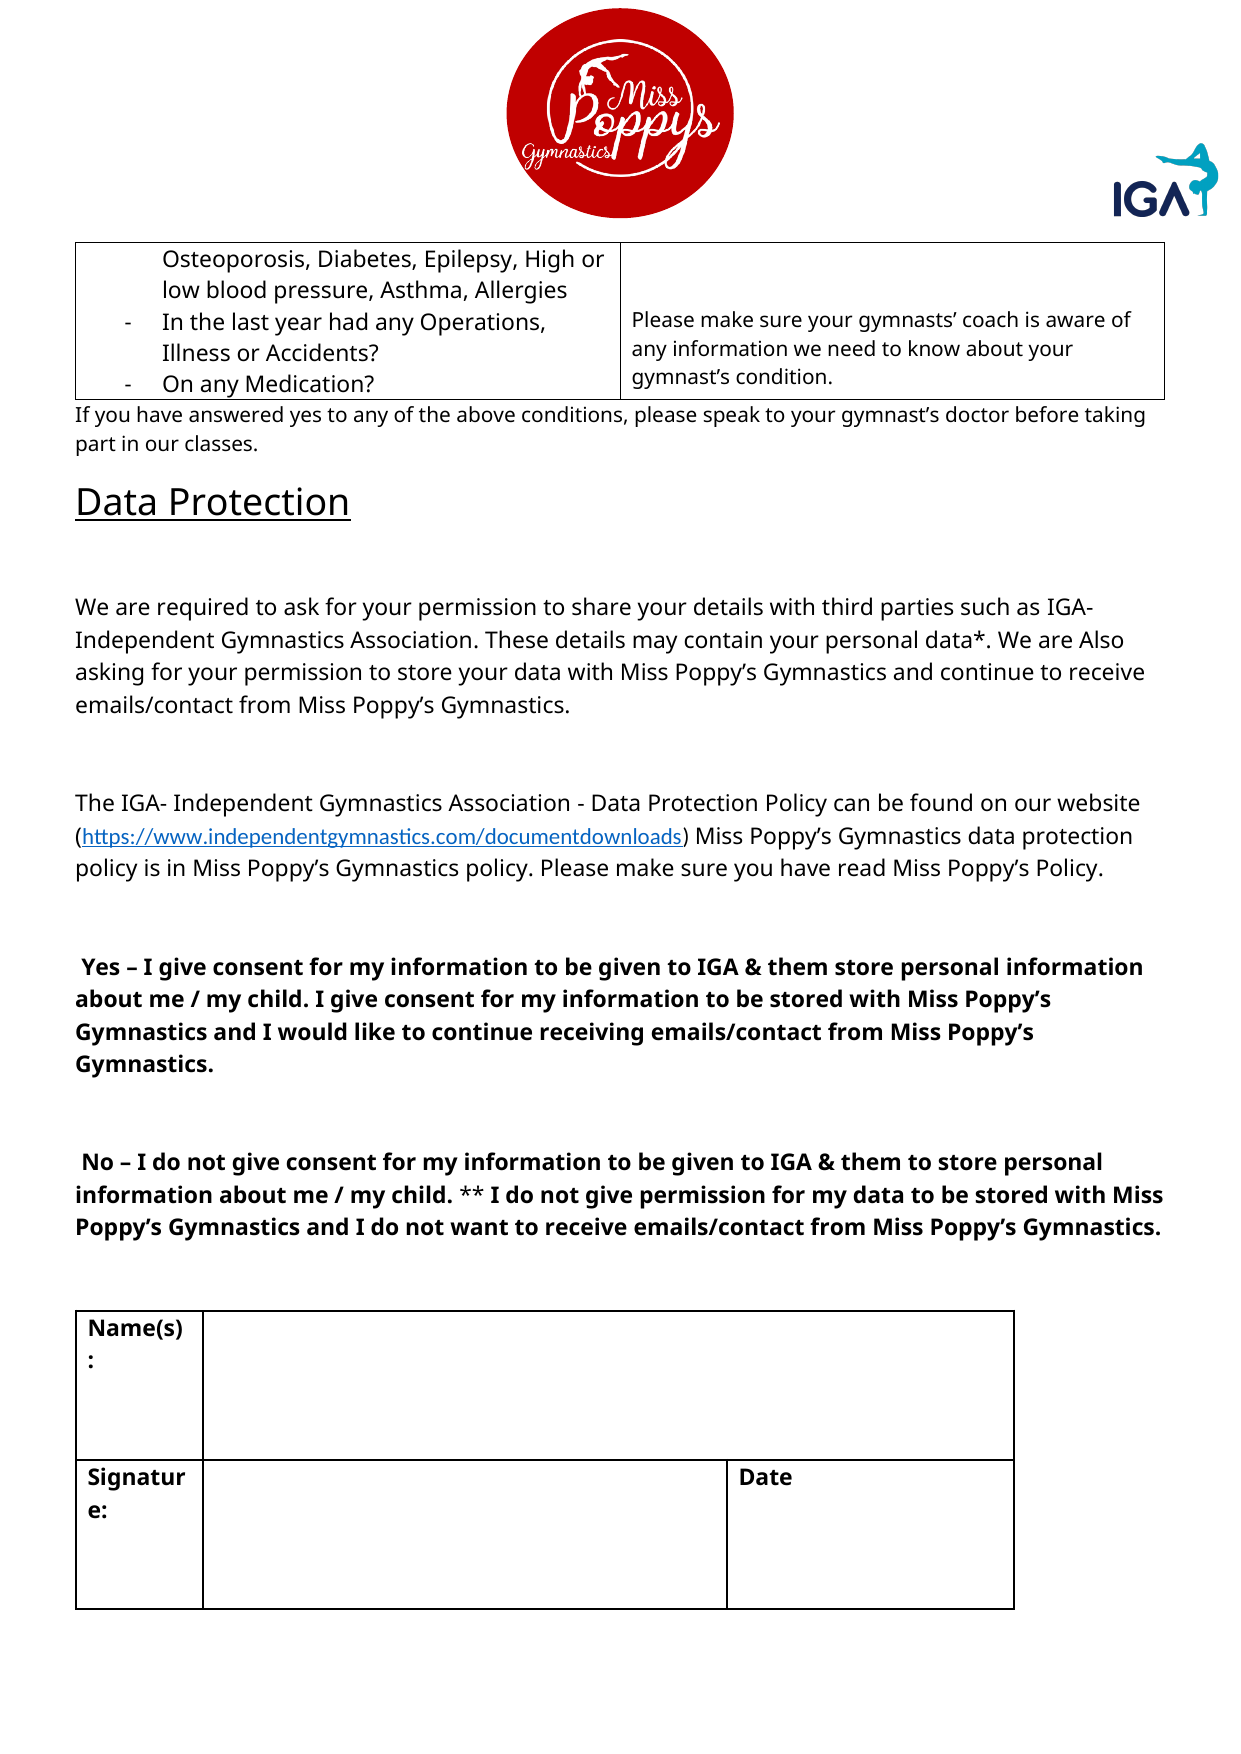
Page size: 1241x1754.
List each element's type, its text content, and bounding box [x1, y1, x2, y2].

text The IGA- Independent Gymnastics Association - Data Protection Policy can be found on our website (https://www.independentgymnastics.com/documentdownloads) Miss Poppy’s Gymnastics data protection policy is in Miss Poppy’s Gymnastics policy. Please make sure you have read Miss Poppy’s Policy. [75, 787, 1165, 883]
text Data Protection [75, 475, 1165, 526]
picture [522, 39, 720, 177]
table_header Name(s) : [77, 1312, 202, 1459]
table_header [204, 1312, 1013, 1459]
table_cell Date [728, 1461, 1013, 1608]
text No – I do not give consent for my information to be given to IGA & them to store personal information about me / my child. ** I do not give permission for my data to be stored with Miss Poppy’s Gymnastics and I do not want to receive emails/contact from Miss Poppy’s Gymnastics. [75, 1146, 1165, 1242]
text If you have answered yes to any of the above conditions, please speak to your gymnast’s doctor before taking part in our classes. [75, 400, 1165, 458]
picture [1107, 135, 1221, 221]
text We are required to ask for your permission to share your details with third parties such as IGA- Independent Gymnastics Association. These details may contain your personal data*. We are Also asking for your permission to store your data with Miss Poppy’s Gymnastics and continue to receive emails/contact from Miss Poppy’s Gymnastics. [75, 591, 1165, 720]
table_cell Signature: [77, 1461, 202, 1608]
table_cell [204, 1461, 726, 1608]
table_cell Please state- Please make sure your gymnasts’ coach is aware of any information we need to know about your gymnast’s condition. [621, 243, 1164, 399]
text Yes – I give consent for my information to be given to IGA & them store personal information about me / my child. I give consent for my information to be stored with Miss Poppy’s Gymnastics and I would like to continue receiving emails/contact from Miss Poppy’s Gymnastics. [75, 950, 1165, 1079]
